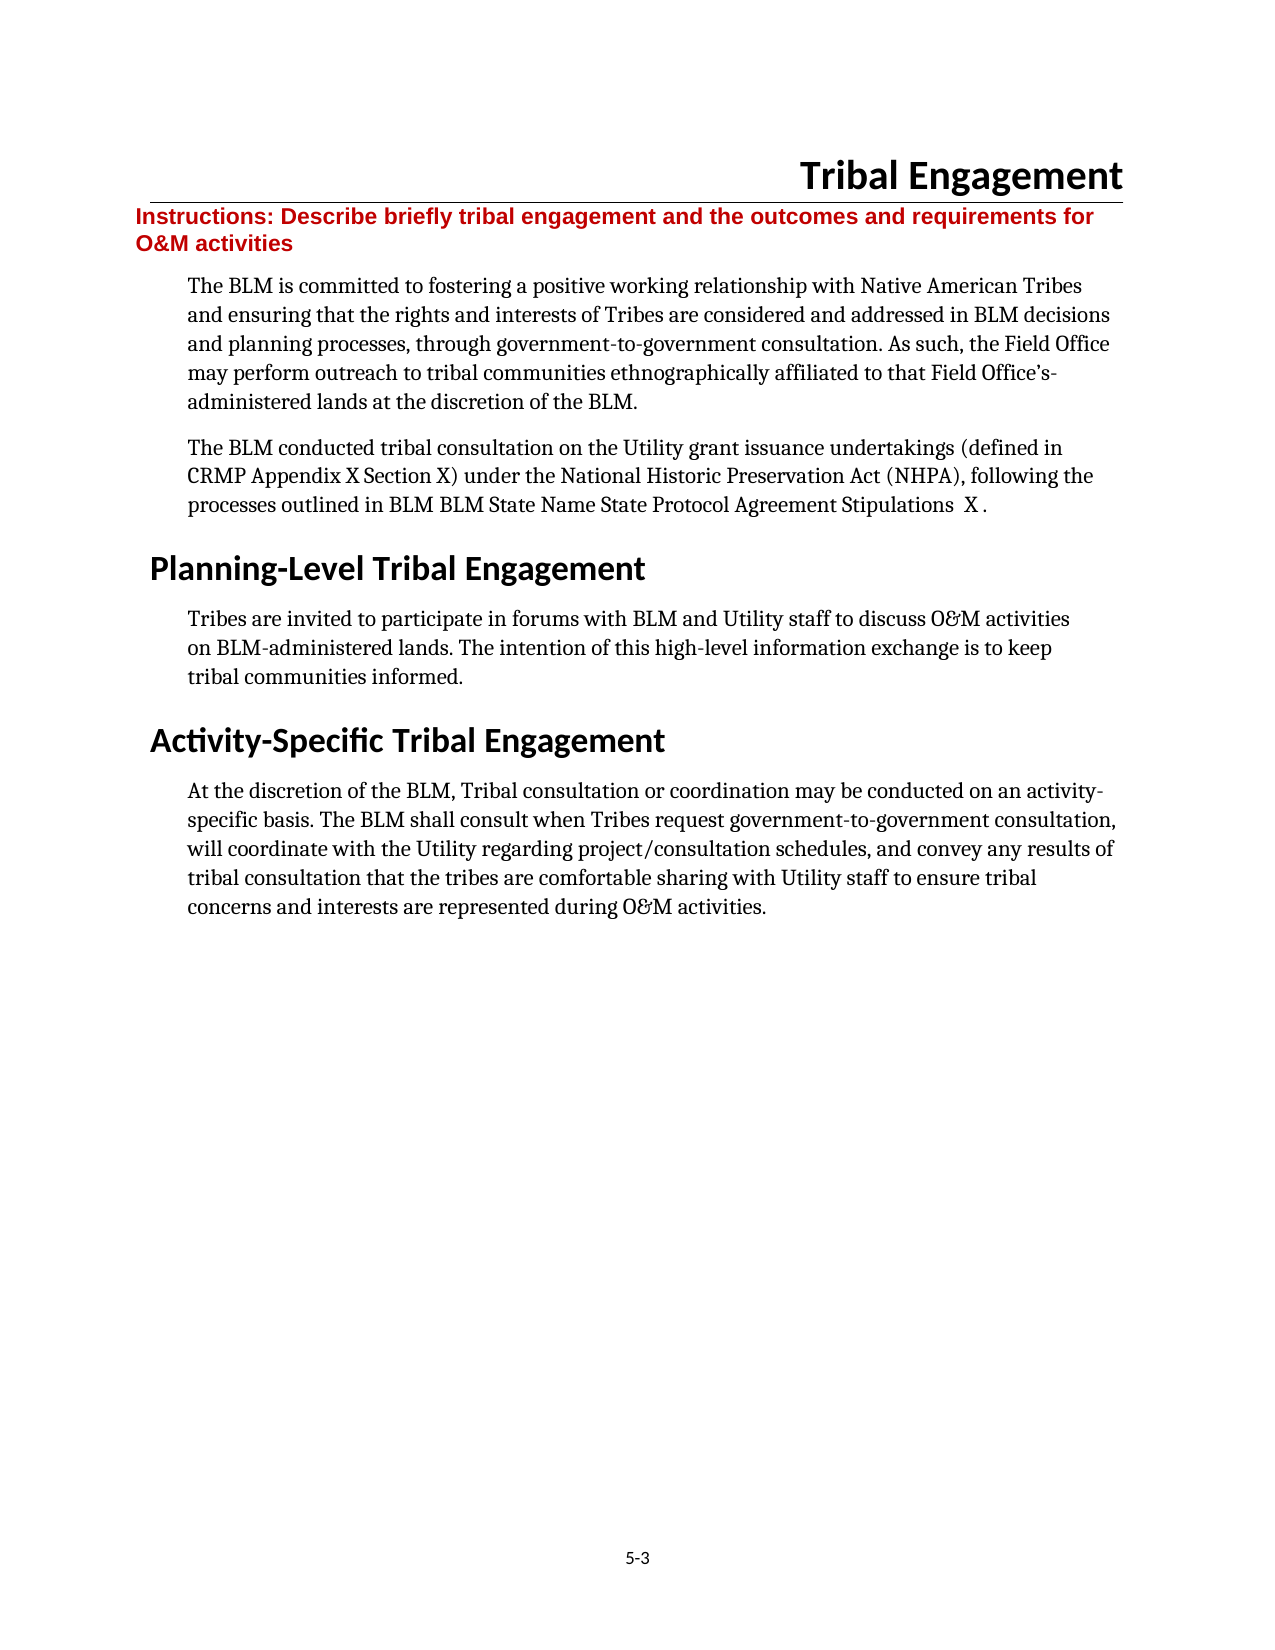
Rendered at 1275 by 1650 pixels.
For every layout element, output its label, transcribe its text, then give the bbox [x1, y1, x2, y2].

subtitle Planning-Level Tribal Engagement [150, 546, 1137, 589]
text The BLM is committed to fostering a positive working relationship with Native American Tribes and ensuring that the rights and interests of Tribes are considered and addressed in BLM decisions and planning processes, through government-to-government consultation. As such, the Field Office may perform outreach to tribal communities ethnographically affiliated to that Field Office’s- administered lands at the discretion of the BLM. [187, 273, 1121, 415]
text The BLM conducted tribal consultation on the Utility grant issuance undertakings (defined in CRMP Appendix Section ) under the National Historic Preservation Act (NHPA), following the processes outlined in BLM State Protocol Agreement Stipulations . [187, 434, 1121, 518]
text Instructions: Describe briefly tribal engagement and the outcomes and requirements for O&M activities [135, 203, 1137, 256]
text Tribes are invited to participate in forums with BLM and Utility staff to discuss O&M activities on BLM-administered lands. The intention of this high-level information exchange is to keep tribal communities informed. [187, 606, 1090, 690]
text Tribal Engagement [150, 149, 1123, 202]
text At the discretion of the BLM, Tribal consultation or coordination may be conducted on an activity- specific basis. The BLM shall consult when Tribes request government-to-government consultation, will coordinate with the Utility regarding project/consultation schedules, and convey any results of tribal consultation that the tribes are comfortable sharing with Utility staff to ensure tribal concerns and interests are represented during O&M activities. [187, 778, 1121, 920]
subtitle Activity-Specific Tribal Engagement [150, 718, 1137, 761]
